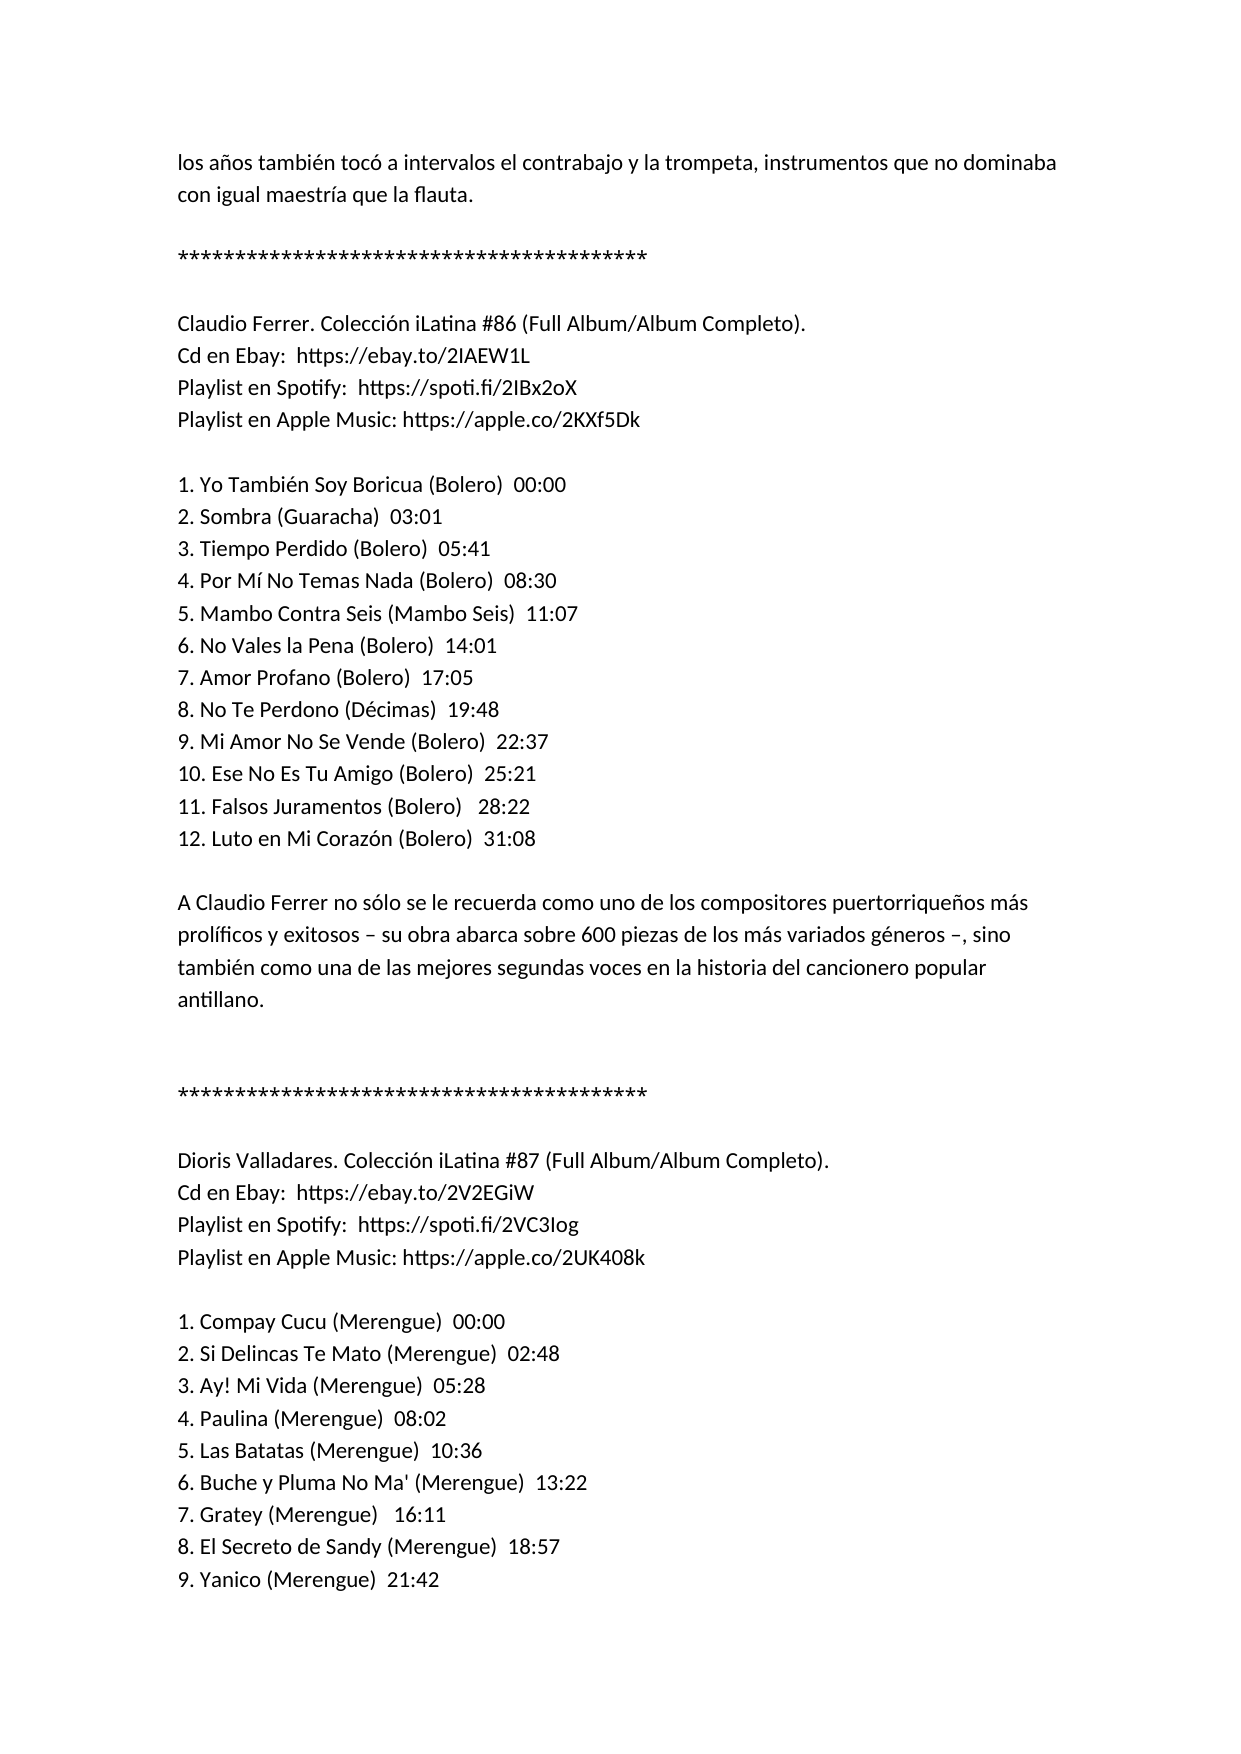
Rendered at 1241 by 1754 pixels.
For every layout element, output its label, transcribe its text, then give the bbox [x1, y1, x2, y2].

text 10. Ese No Es Tu Amigo (Bolero) 25:21 [177, 759, 1063, 788]
text 7. Gratey (Merengue) 16:11 [177, 1500, 1063, 1528]
text Dioris Valladares. Colección iLatina #87 (Full Album/Album Completo). Cd en Ebay: https://ebay.to/2V2EGiW Playlist en Spotify: https://spoti.fi/2VC3Iog Playlist en Apple Music: https://apple.co/2UK408k [177, 1146, 1063, 1271]
text Claudio Ferrer. Colección iLatina #86 (Full Album/Album Completo). Cd en Ebay: https://ebay.to/2IAEW1L Playlist en Spotify: https://spoti.fi/2IBx2oX Playlist en Apple Music: https://apple.co/2KXf5Dk [177, 309, 1063, 433]
text 7. Amor Profano (Bolero) 17:05 [177, 663, 1063, 691]
text A Claudio Ferrer no sólo se le recuerda como uno de los compositores puertorriqueños más prolíficos y exitosos – su obra abarca sobre 600 piezas de los más variados géneros –, sino también como una de las mejores segundas voces en la historia del cancionero popular antillano. [177, 888, 1063, 1013]
text 1. Yo También Soy Boricua (Bolero) 00:00 [177, 470, 1063, 498]
text 2. Sombra (Guaracha) 03:01 [177, 502, 1063, 530]
text 9. Mi Amor No Se Vende (Bolero) 22:37 [177, 727, 1063, 755]
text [177, 148, 1063, 240]
text 5. Mambo Contra Seis (Mambo Seis) 11:07 [177, 599, 1063, 627]
text ***************************************** [177, 1081, 1063, 1110]
text 1. Compay Cucu (Merengue) 00:00 [177, 1275, 1063, 1335]
text 4. Por Mí No Temas Nada (Bolero) 08:30 [177, 566, 1063, 594]
text ***************************************** [177, 244, 1063, 273]
text 3. Tiempo Perdido (Bolero) 05:41 [177, 534, 1063, 562]
text 6. Buche y Pluma No Ma' (Merengue) 13:22 [177, 1468, 1063, 1496]
text 6. No Vales la Pena (Bolero) 14:01 [177, 631, 1063, 659]
text 3. Ay! Mi Vida (Merengue) 05:28 [177, 1372, 1063, 1399]
text 2. Si Delincas Te Mato (Merengue) 02:48 [177, 1339, 1063, 1367]
text 5. Las Batatas (Merengue) 10:36 [177, 1436, 1063, 1464]
text 8. No Te Perdono (Décimas) 19:48 [177, 695, 1063, 723]
text 8. El Secreto de Sandy (Merengue) 18:57 [177, 1532, 1063, 1561]
text 9. Yanico (Merengue) 21:42 [177, 1565, 1063, 1593]
text 11. Falsos Juramentos (Bolero) 28:22 [177, 792, 1063, 820]
text 4. Paulina (Merengue) 08:02 [177, 1404, 1063, 1432]
text 12. Luto en Mi Corazón (Bolero) 31:08 [177, 824, 1063, 852]
